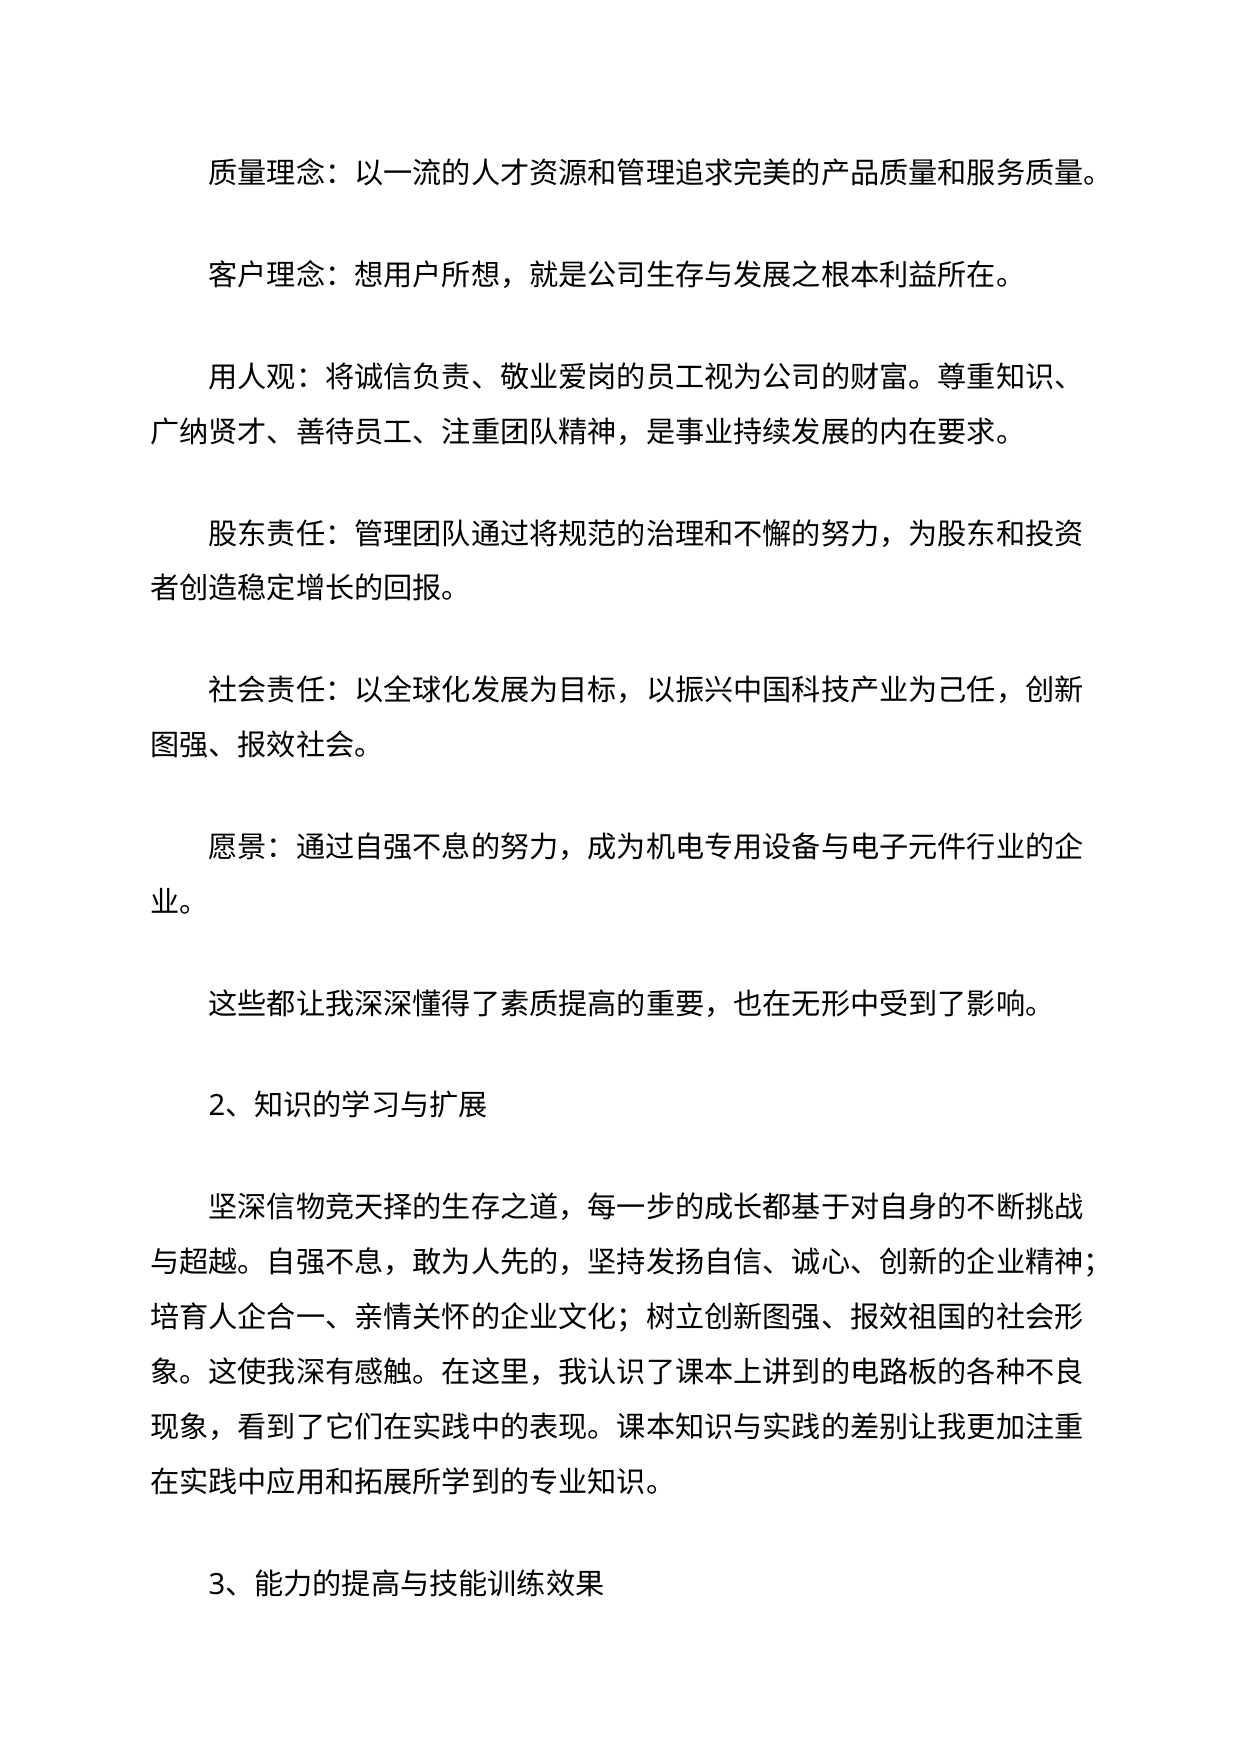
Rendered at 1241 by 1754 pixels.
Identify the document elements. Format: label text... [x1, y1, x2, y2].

text 2、知识的学习与扩展 [150, 1082, 1090, 1124]
text 质量理念：以一流的人才资源和管理追求完美的产品质量和服务质量。 [150, 150, 1090, 192]
text 坚深信物竞天择的生存之道，每一步的成长都基于对自身的不断挑战与超越。自强不息，敢为人先的，坚持发扬自信、诚心、创新的企业精神；培育人企合一、亲情关怀的企业文化；树立创新图强、报效祖国的社会形象。这使我深有感触。在这里，我认识了课本上讲到的电路板的各种不良现象，看到了它们在实践中的表现。课本知识与实践的差别让我更加注重在实践中应用和拓展所学到的专业知识。 [150, 1184, 1090, 1501]
text 客户理念：想用户所想，就是公司生存与发展之根本利益所在。 [150, 252, 1090, 294]
text 这些都让我深深懂得了素质提高的重要，也在无形中受到了影响。 [150, 980, 1090, 1022]
text 3、能力的提高与技能训练效果 [150, 1560, 1090, 1603]
text 用人观：将诚信负责、敬业爱岗的员工视为公司的财富。尊重知识、广纳贤才、善待员工、注重团队精神，是事业持续发展的内在要求。 [150, 353, 1090, 451]
text 社会责任：以全球化发展为目标，以振兴中国科技产业为己任，创新图强、报效社会。 [150, 667, 1090, 764]
text 愿景：通过自强不息的努力，成为机电专用设备与电子元件行业的企业。 [150, 823, 1090, 921]
text 股东责任：管理团队通过将规范的治理和不懈的努力，为股东和投资者创造稳定增长的回报。 [150, 510, 1090, 607]
